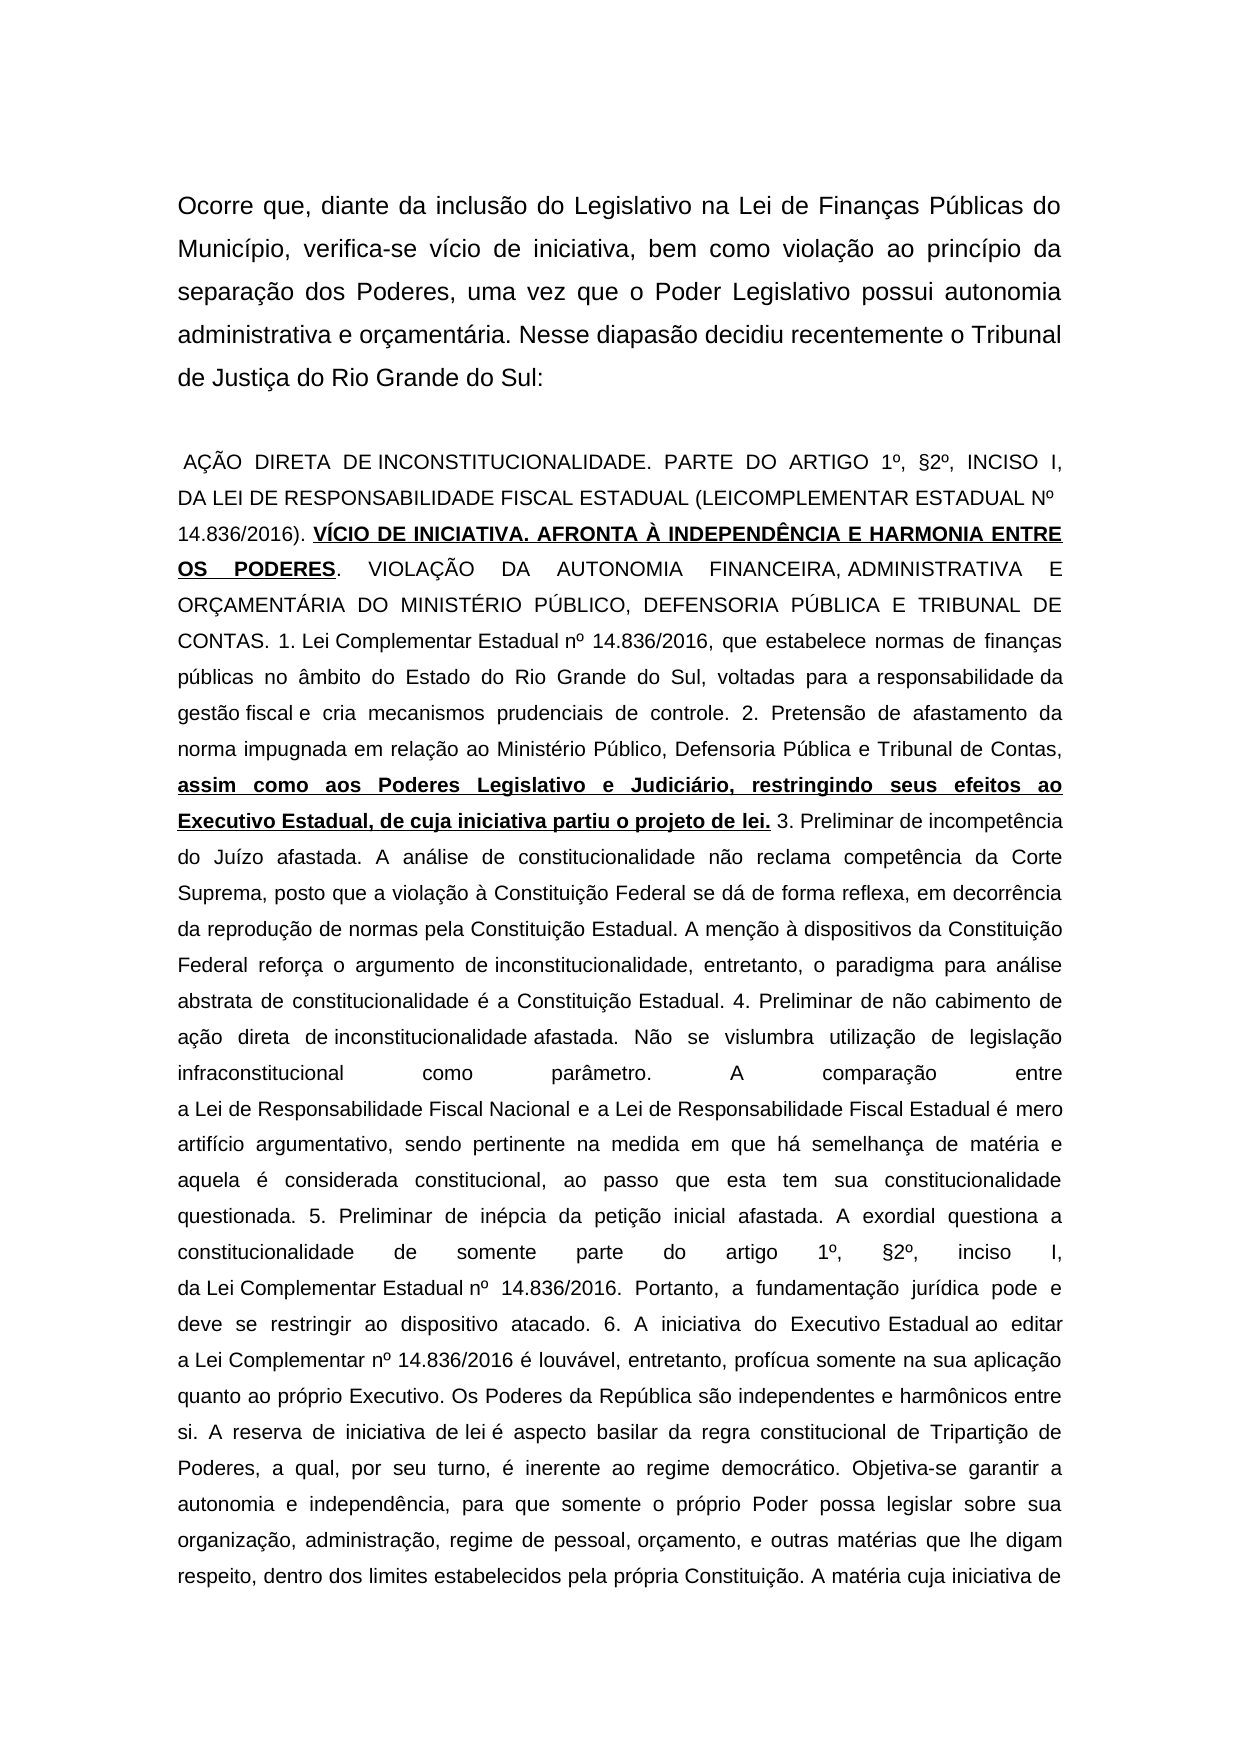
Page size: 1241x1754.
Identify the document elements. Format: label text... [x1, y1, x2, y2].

text Ocorre que, diante da inclusão do Legislativo na Lei de Finanças Públicas do Município, verifica-se vício de iniciativa, bem como violação ao princípio da separação dos Poderes, uma vez que o Poder Legislativo possui autonomia administrativa e orçamentária. Nesse diapasão decidiu recentemente o Tribunal de Justiça do Rio Grande do Sul: [177, 191, 1063, 392]
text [177, 795, 1063, 1587]
